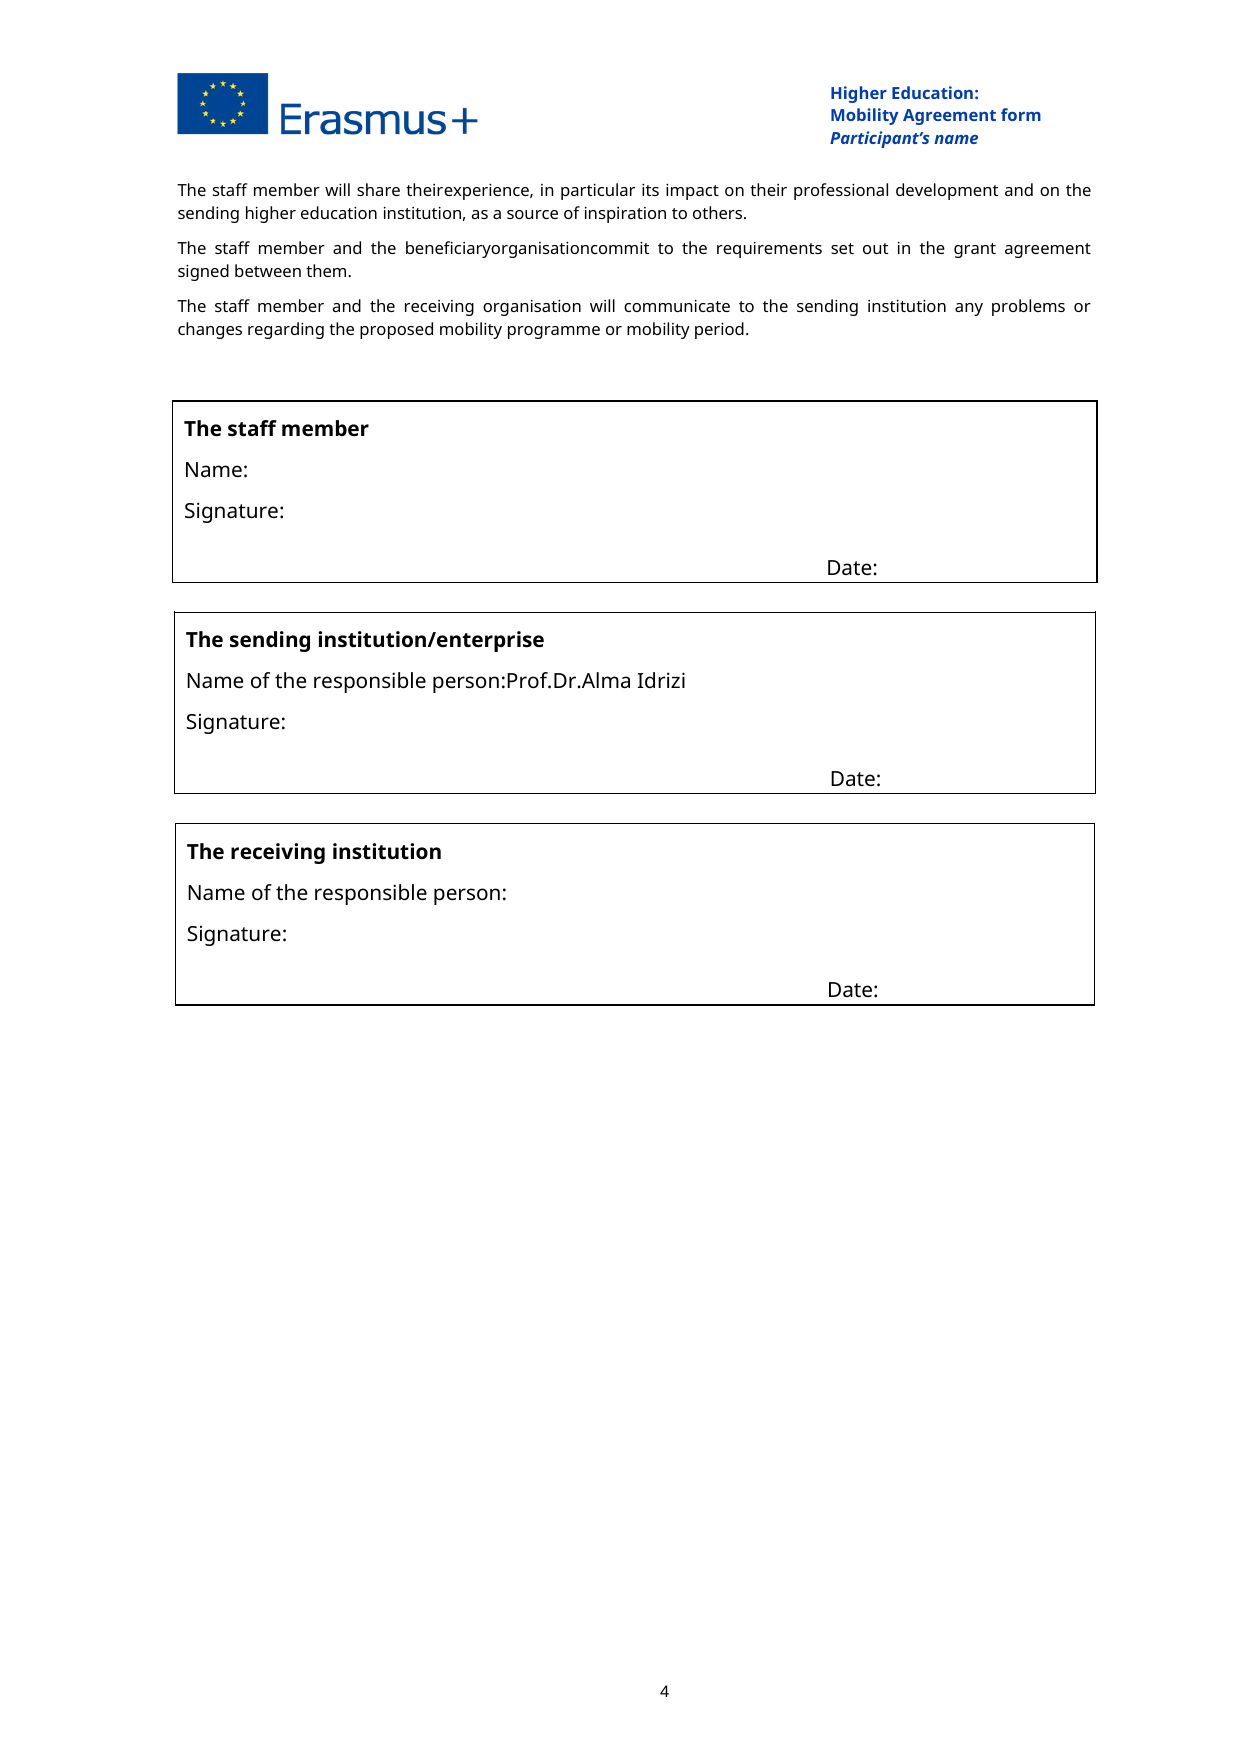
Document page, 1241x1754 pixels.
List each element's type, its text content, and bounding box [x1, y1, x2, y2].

text The staff member will share theirexperience, in particular its impact on their professional development and on the sending higher education institution, as a source of inspiration to others. [177, 179, 1092, 224]
table_header The receiving institution Name of the responsible person: Signature: Date: [176, 824, 1094, 1004]
text The staff member and the beneficiaryorganisationcommit to the requirements set out in the grant agreement signed between them. [177, 237, 1092, 282]
table_header The sending institution/enterprise Name of the responsible person:Prof.Dr.Alma Idrizi Signature: Date: [175, 613, 1095, 793]
picture [177, 73, 478, 135]
table_header The staff member Name: Signature: Date: [173, 402, 1096, 581]
text The staff member and the receiving organisation will communicate to the sending institution any problems or changes regarding the proposed mobility programme or mobility period. [177, 294, 1092, 340]
